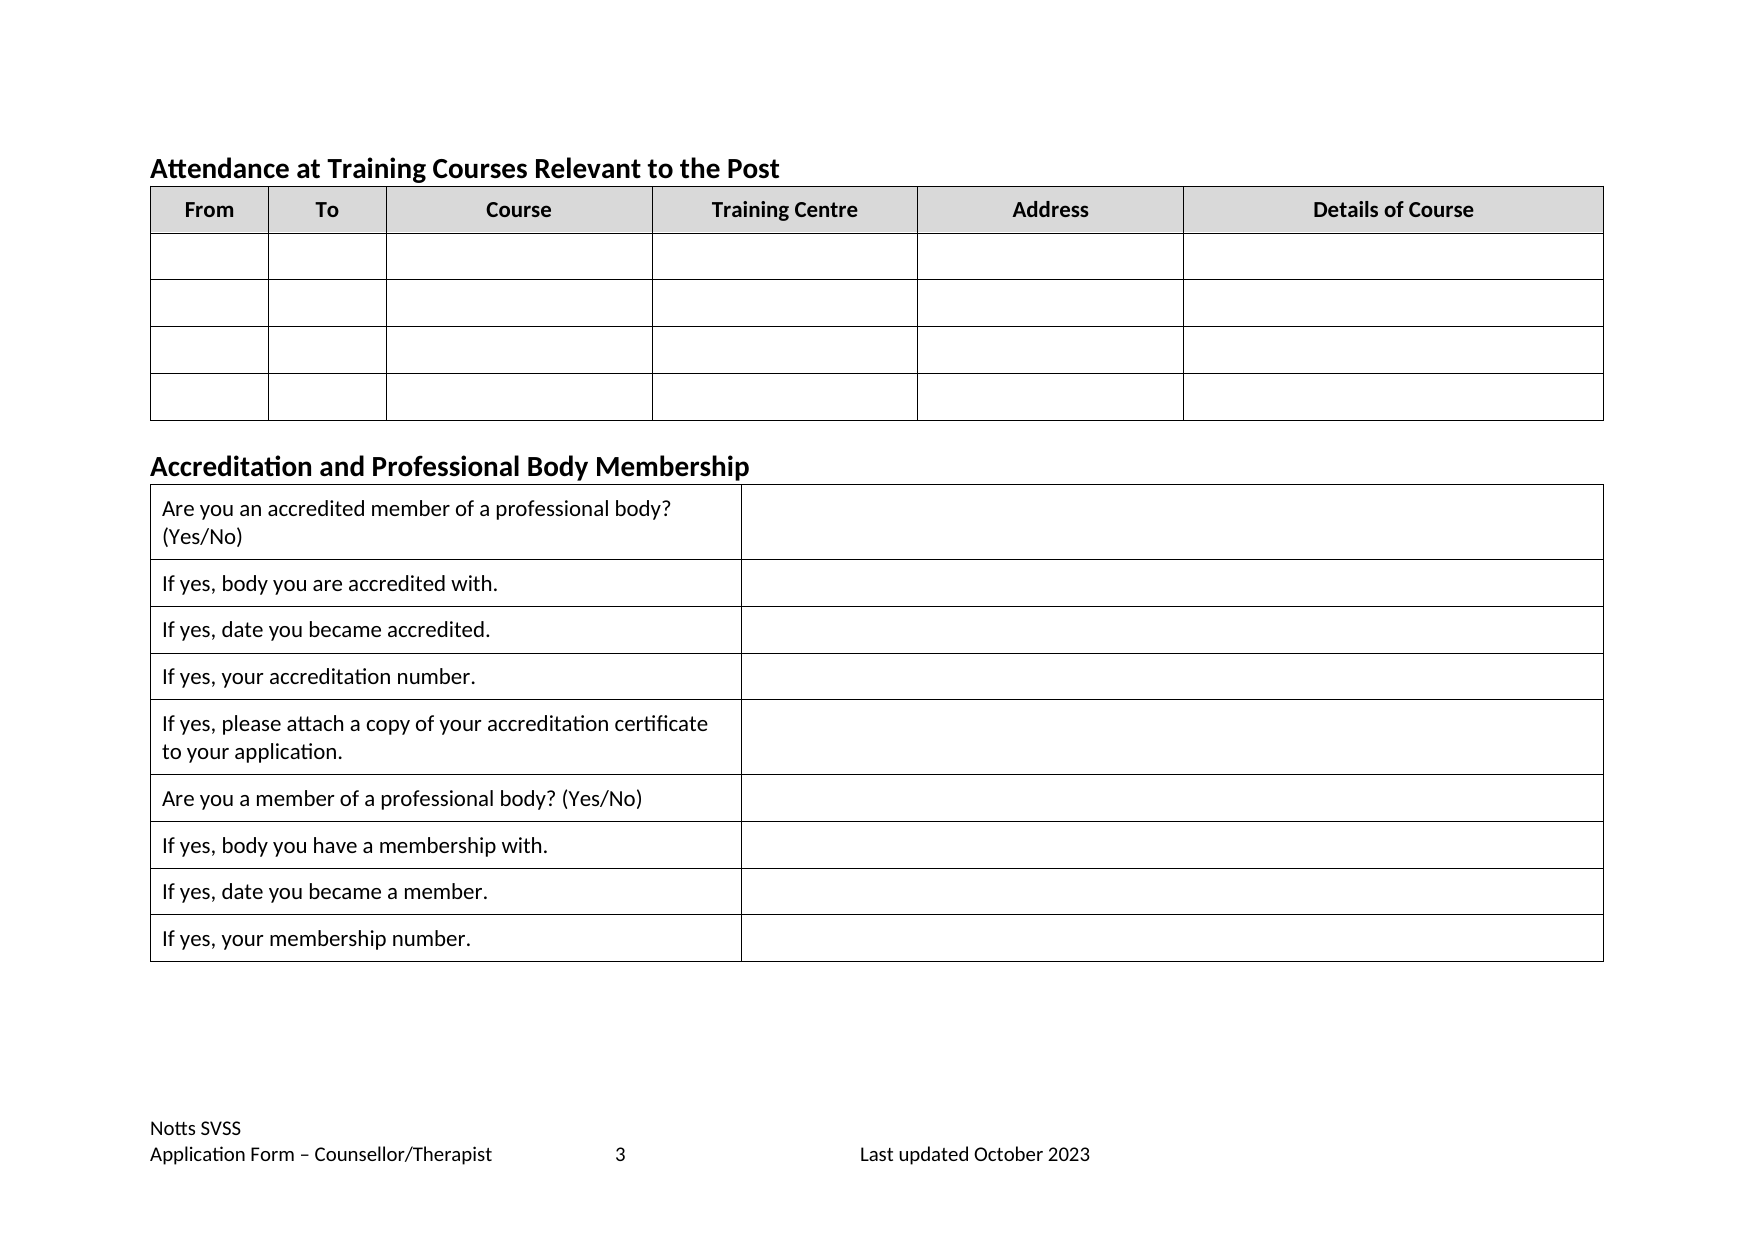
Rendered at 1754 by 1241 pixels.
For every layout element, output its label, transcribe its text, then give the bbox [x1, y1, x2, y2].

table_cell [742, 775, 1603, 821]
text Accreditation and Professional Body Membership [150, 448, 1604, 484]
table_header To [269, 187, 386, 232]
table_cell [151, 374, 268, 419]
table_cell [269, 280, 386, 326]
table_cell [269, 234, 386, 279]
table_header Address [918, 187, 1183, 232]
table_cell If yes, date you became accredited. [151, 607, 741, 652]
table_cell [151, 234, 268, 279]
table_cell [151, 327, 268, 373]
table_cell [387, 374, 652, 419]
text Attendance at Training Courses Relevant to the Post [150, 150, 1604, 186]
table_cell [387, 280, 652, 326]
table_header Course [387, 187, 652, 232]
table_cell [918, 234, 1183, 279]
table_header Details of Course [1184, 187, 1603, 232]
table_cell [742, 869, 1603, 914]
table_cell [742, 560, 1603, 606]
table_cell [742, 915, 1603, 961]
table_cell [653, 234, 917, 279]
table_cell [742, 700, 1603, 774]
table_cell [918, 327, 1183, 373]
table_cell [387, 234, 652, 279]
table_cell [742, 654, 1603, 699]
table_cell If yes, body you are accredited with. [151, 560, 741, 606]
table_cell [742, 607, 1603, 652]
table_cell Are you a member of a professional body? (Yes/No) [151, 775, 741, 821]
table_header From [151, 187, 268, 232]
table_cell [269, 327, 386, 373]
table_cell [653, 374, 917, 419]
table_cell If yes, your membership number. [151, 915, 741, 961]
table_header [742, 485, 1603, 559]
table_cell [742, 822, 1603, 868]
table_cell [1184, 374, 1603, 419]
table_cell [1184, 234, 1603, 279]
table_cell [653, 327, 917, 373]
table_cell [1184, 327, 1603, 373]
table_cell [387, 327, 652, 373]
table_cell [653, 280, 917, 326]
table_header Are you an accredited member of a professional body? (Yes/No) [151, 485, 741, 559]
table_cell If yes, your accreditation number. [151, 654, 741, 699]
table_cell If yes, please attach a copy of your accreditation certificate to your application. [151, 700, 741, 774]
table_cell If yes, body you have a membership with. [151, 822, 741, 868]
table_cell [269, 374, 386, 419]
table_header Training Centre [653, 187, 917, 232]
table_cell If yes, date you became a member. [151, 869, 741, 914]
table_cell [918, 280, 1183, 326]
table_cell [151, 280, 268, 326]
table_cell [1184, 280, 1603, 326]
table_cell [918, 374, 1183, 419]
